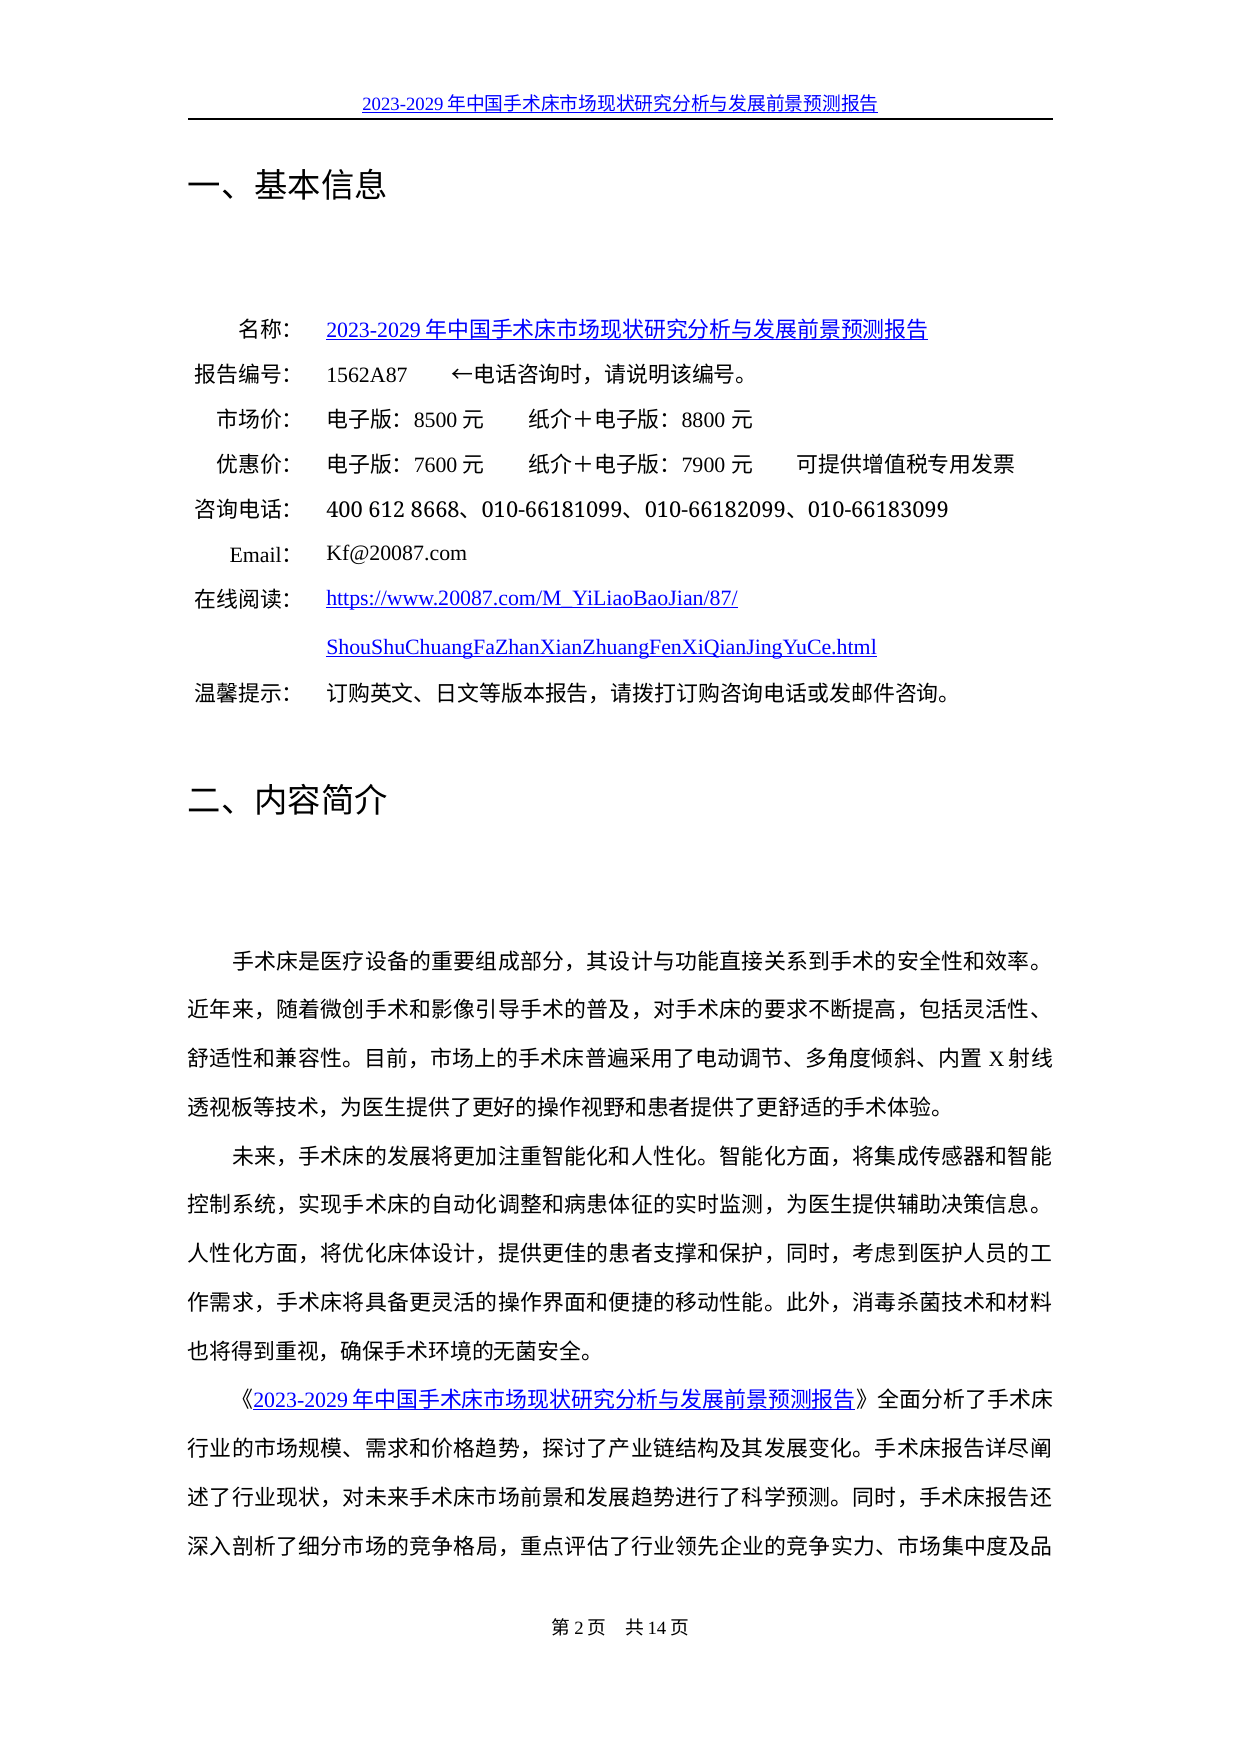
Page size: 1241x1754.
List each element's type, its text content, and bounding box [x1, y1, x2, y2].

table_cell 咨询电话： [167, 492, 315, 537]
title 二、内容简介 [187, 766, 1053, 831]
table_cell 温馨提示： [167, 675, 315, 720]
table_cell 报告编号： [167, 357, 315, 402]
table_cell 400 612 8668、010-66181099、010-66182099、010-66183099 [315, 492, 1073, 537]
table_cell Kf@20087.com [315, 537, 1073, 582]
table_header 名称： [167, 312, 315, 357]
table_cell 电子版：8500 元 纸介＋电子版：8800 元 [315, 402, 1073, 447]
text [187, 943, 1053, 1561]
table_cell 1562A87 ←电话咨询时，请说明该编号。 [315, 357, 1073, 402]
table_cell 优惠价： [167, 447, 315, 492]
table_cell 订购英文、日文等版本报告，请拨打订购咨询电话或发邮件咨询。 [315, 675, 1073, 720]
table_cell 市场价： [167, 402, 315, 447]
table_cell [315, 582, 1073, 675]
table_cell 在线阅读： [167, 582, 315, 675]
table_cell Email： [167, 537, 315, 582]
table_header 2023-2029年中国手术床市场现状研究分析与发展前景预测报告 [315, 312, 1073, 357]
title 一、基本信息 [187, 150, 1053, 215]
table_cell 电子版：7600 元 纸介＋电子版：7900 元 可提供增值税专用发票 [315, 447, 1073, 492]
